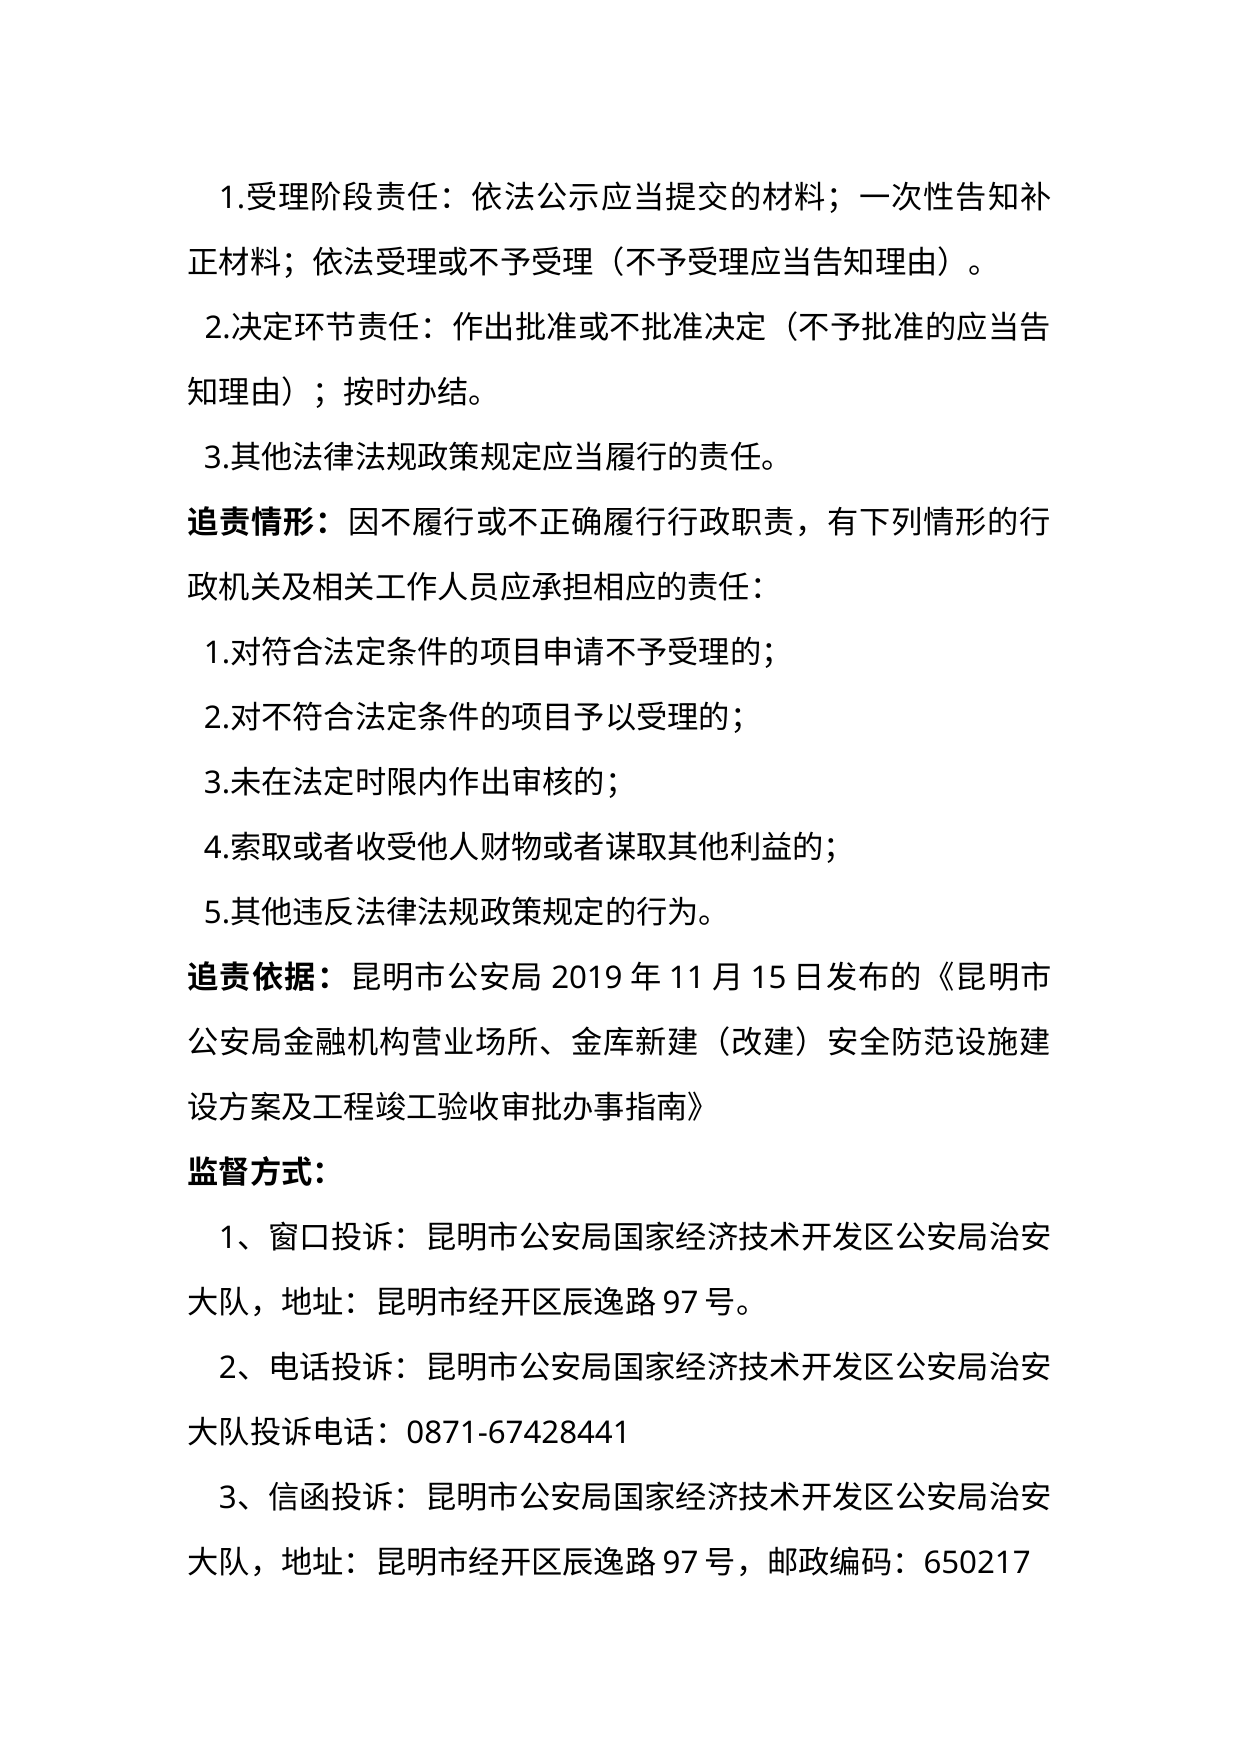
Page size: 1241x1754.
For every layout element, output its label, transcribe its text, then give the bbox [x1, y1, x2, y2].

text 监督方式： [187, 1137, 1053, 1202]
text 2、电话投诉：昆明市公安局国家经济技术开发区公安局治安大队投诉电话：0871-67428441 [187, 1332, 1053, 1462]
text 1、窗口投诉：昆明市公安局国家经济技术开发区公安局治安大队，地址：昆明市经开区辰逸路97号。 [187, 1202, 1053, 1332]
text 1.受理阶段责任：依法公示应当提交的材料；一次性告知补正材料；依法受理或不予受理（不予受理应当告知理由）。 2.决定环节责任：作出批准或不批准决定（不予批准的应当告知理由）；按时办结。 3.其他法律法规政策规定应当履行的责任。 [187, 162, 1053, 487]
text 追责情形：因不履行或不正确履行行政职责，有下列情形的行政机关及相关工作人员应承担相应的责任： 1.对符合法定条件的项目申请不予受理的； 2.对不符合法定条件的项目予以受理的； 3.未在法定时限内作出审核的； 4.索取或者收受他人财物或者谋取其他利益的； 5.其他违反法律法规政策规定的行为。 [187, 487, 1053, 942]
text 3、信函投诉：昆明市公安局国家经济技术开发区公安局治安大队，地址：昆明市经开区辰逸路97号，邮政编码：650217 [187, 1462, 1053, 1592]
text 追责依据：昆明市公安局2019年11月15日发布的《昆明市公安局金融机构营业场所、金库新建（改建）安全防范设施建设方案及工程竣工验收审批办事指南》 [187, 942, 1053, 1137]
